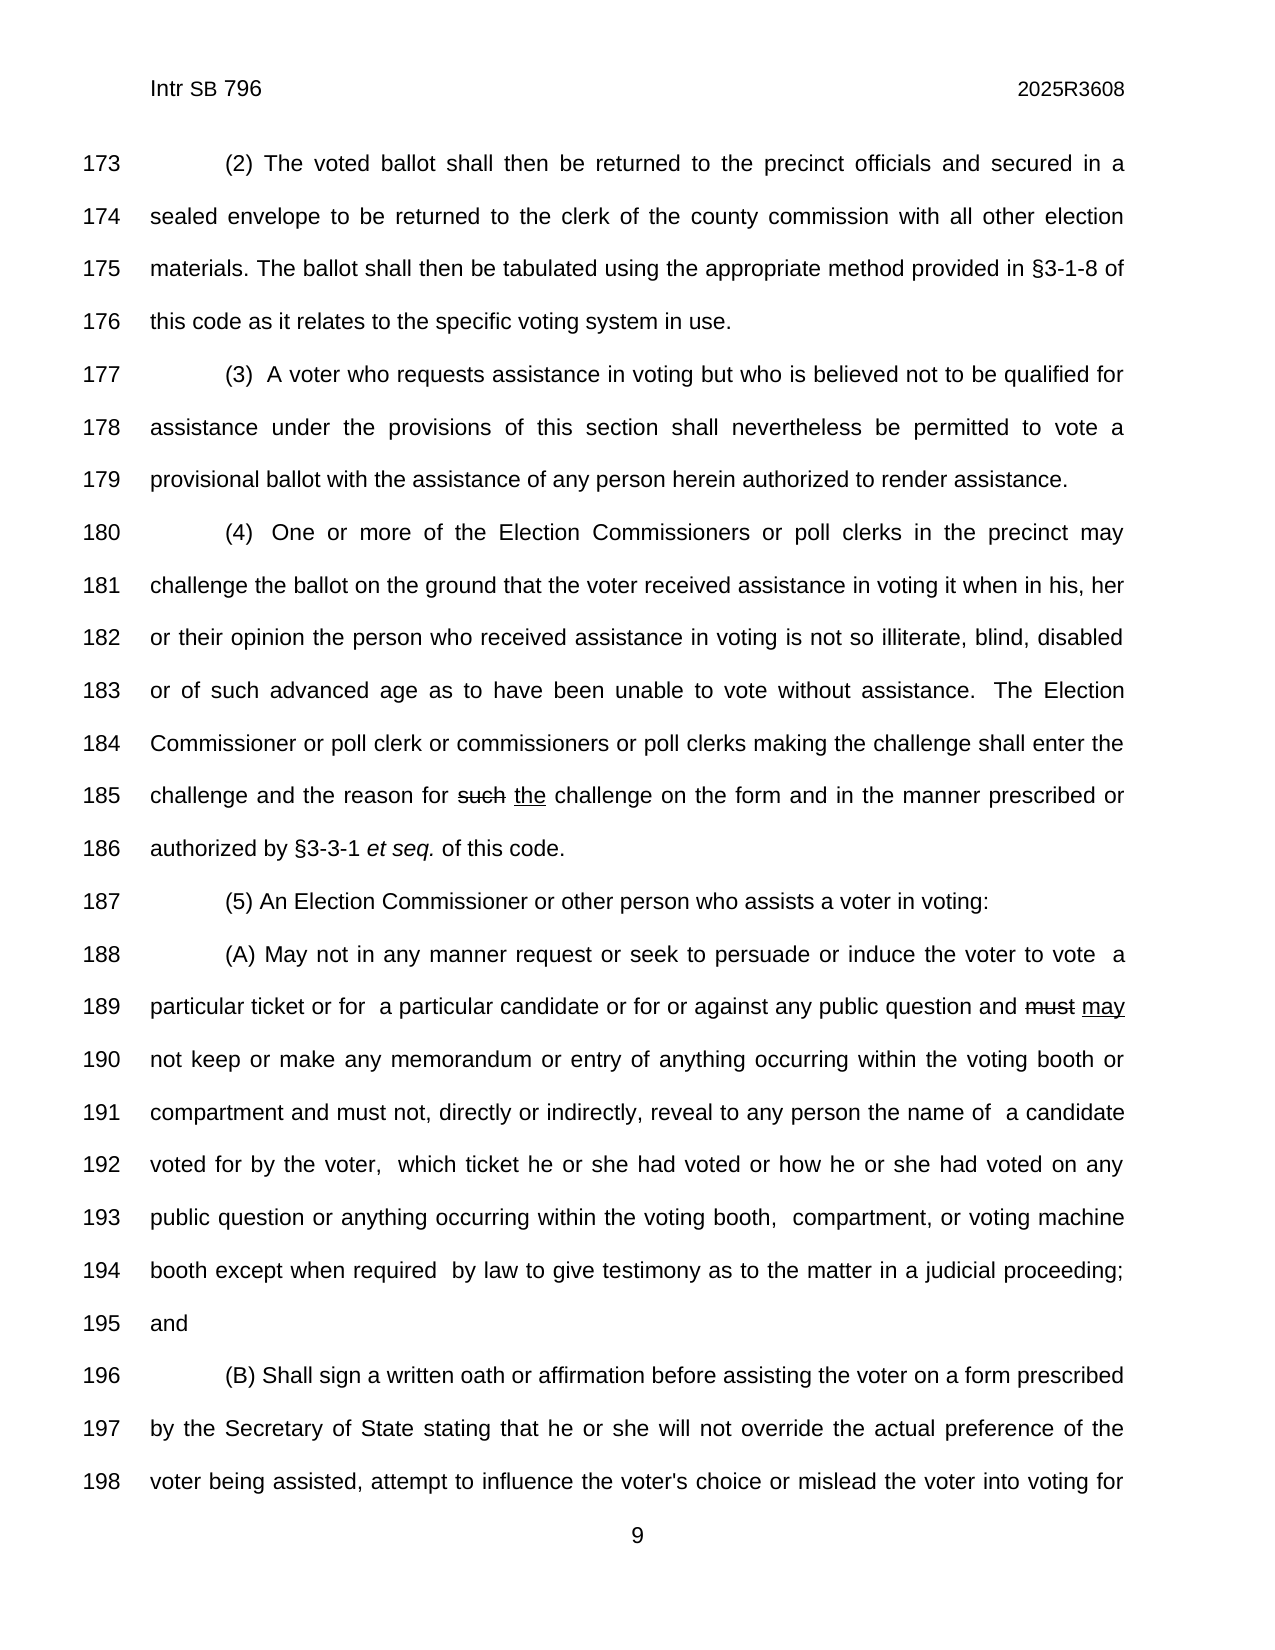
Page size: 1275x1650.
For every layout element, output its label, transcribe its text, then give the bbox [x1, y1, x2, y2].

text (4) One or more of the Election Commissioners or poll clerks in the precinct may challenge the ballot on the ground that the voter received assistance in voting it when in his, her or their opinion the person who received assistance in voting is not so illiterate, blind, disabled or of such advanced age as to have been unable to vote without assistance. The Election Commissioner or poll clerk or commissioners or poll clerks making the challenge shall enter the challenge and the reason for such the challenge on the form and in the manner prescribed or authorized by §3-3-1 et seq. of this code. [150, 519, 1125, 862]
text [150, 1362, 1125, 1494]
text (3) A voter who requests assistance in voting but who is believed not to be qualified for assistance under the provisions of this section shall nevertheless be permitted to vote a provisional ballot with the assistance of any person herein authorized to render assistance. [150, 361, 1125, 493]
text (A) May not in any manner request or seek to persuade or induce the voter to vote a particular ticket or for a particular candidate or for or against any public question and must may not keep or make any memorandum or entry of anything occurring within the voting booth or compartment and must not, directly or indirectly, reveal to any person the name of a candidate voted for by the voter, which ticket he or she had voted or how he or she had voted on any public question or anything occurring within the voting booth, compartment, or voting machine booth except when required by law to give testimony as to the matter in a judicial proceeding; and [150, 941, 1125, 1336]
text (5) An Election Commissioner or other person who assists a voter in voting: [150, 888, 1125, 914]
text (2) The voted ballot shall then be returned to the precinct officials and secured in a sealed envelope to be returned to the clerk of the county commission with all other election materials. The ballot shall then be tabulated using the appropriate method provided in §3-1-8 of this code as it relates to the specific voting system in use. [150, 150, 1125, 334]
